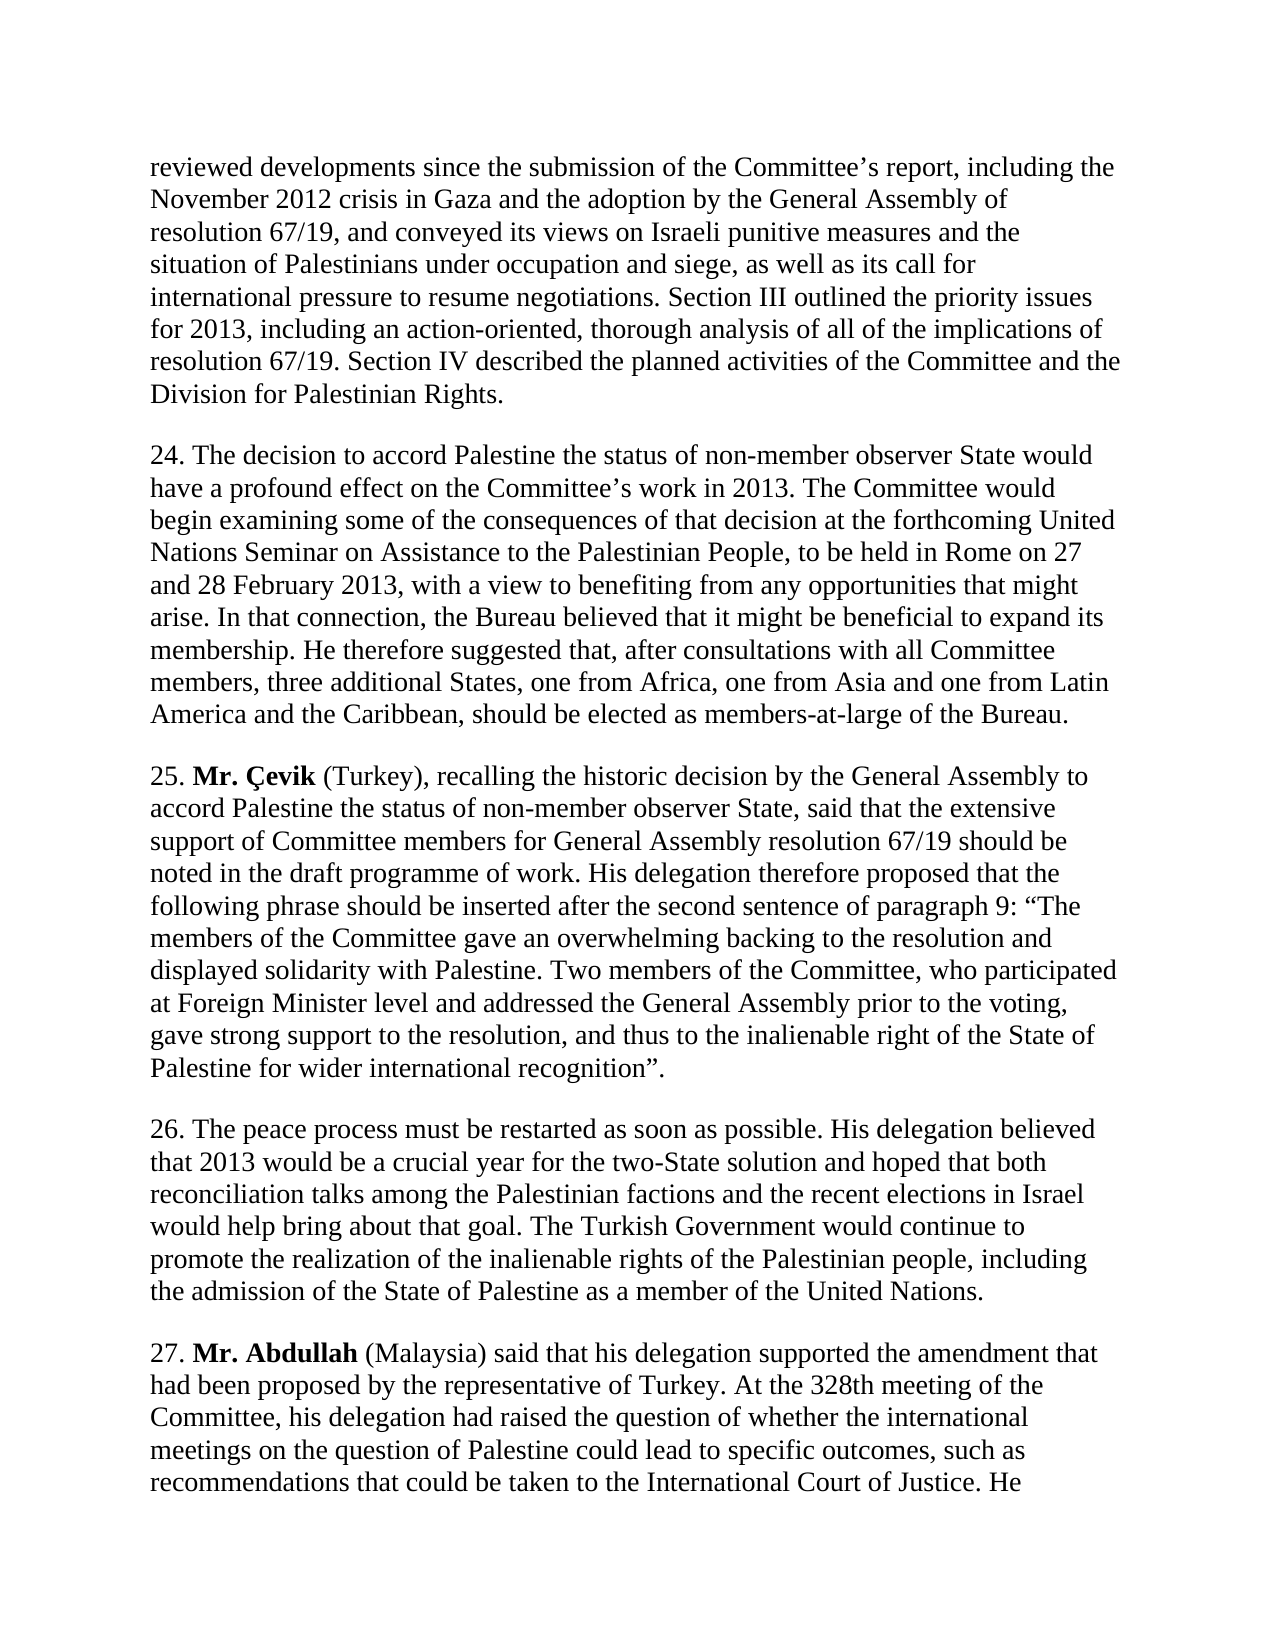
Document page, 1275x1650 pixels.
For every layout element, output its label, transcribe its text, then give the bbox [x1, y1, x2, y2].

text 25. Mr. Çevik (Turkey), recalling the historic decision by the General Assembly to accord Palestine the status of non-member observer State, said that the extensive support of Committee members for General Assembly resolution 67/19 should be noted in the draft programme of work. His delegation therefore proposed that the following phrase should be inserted after the second sentence of paragraph 9: “The members of the Committee gave an overwhelming backing to the resolution and displayed solidarity with Palestine. Two members of the Committee, who participated at Foreign Minister level and addressed the General Assembly prior to the voting, gave strong support to the resolution, and thus to the inalienable right of the State of Palestine for wider international recognition”. [150, 759, 1125, 1083]
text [150, 150, 1125, 409]
text 24. The decision to accord Palestine the status of non-member observer State would have a profound effect on the Committee’s work in 2013. The Committee would begin examining some of the consequences of that decision at the forthcoming United Nations Seminar on Assistance to the Palestinian People, to be held in Rome on 27 and 28 February 2013, with a view to benefiting from any opportunities that might arise. In that connection, the Bureau believed that it might be beneficial to expand its membership. He therefore suggested that, after consultations with all Committee members, three additional States, one from Africa, one from Asia and one from Latin America and the Caribbean, should be elected as members-at-large of the Bureau. [150, 438, 1125, 730]
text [150, 1336, 1125, 1498]
text 26. The peace process must be restarted as soon as possible. His delegation believed that 2013 would be a crucial year for the two-State solution and hoped that both reconciliation talks among the Palestinian factions and the recent elections in Israel would help bring about that goal. The Turkish Government would continue to promote the realization of the inalienable rights of the Palestinian people, including the admission of the State of Palestine as a member of the United Nations. [150, 1112, 1125, 1307]
